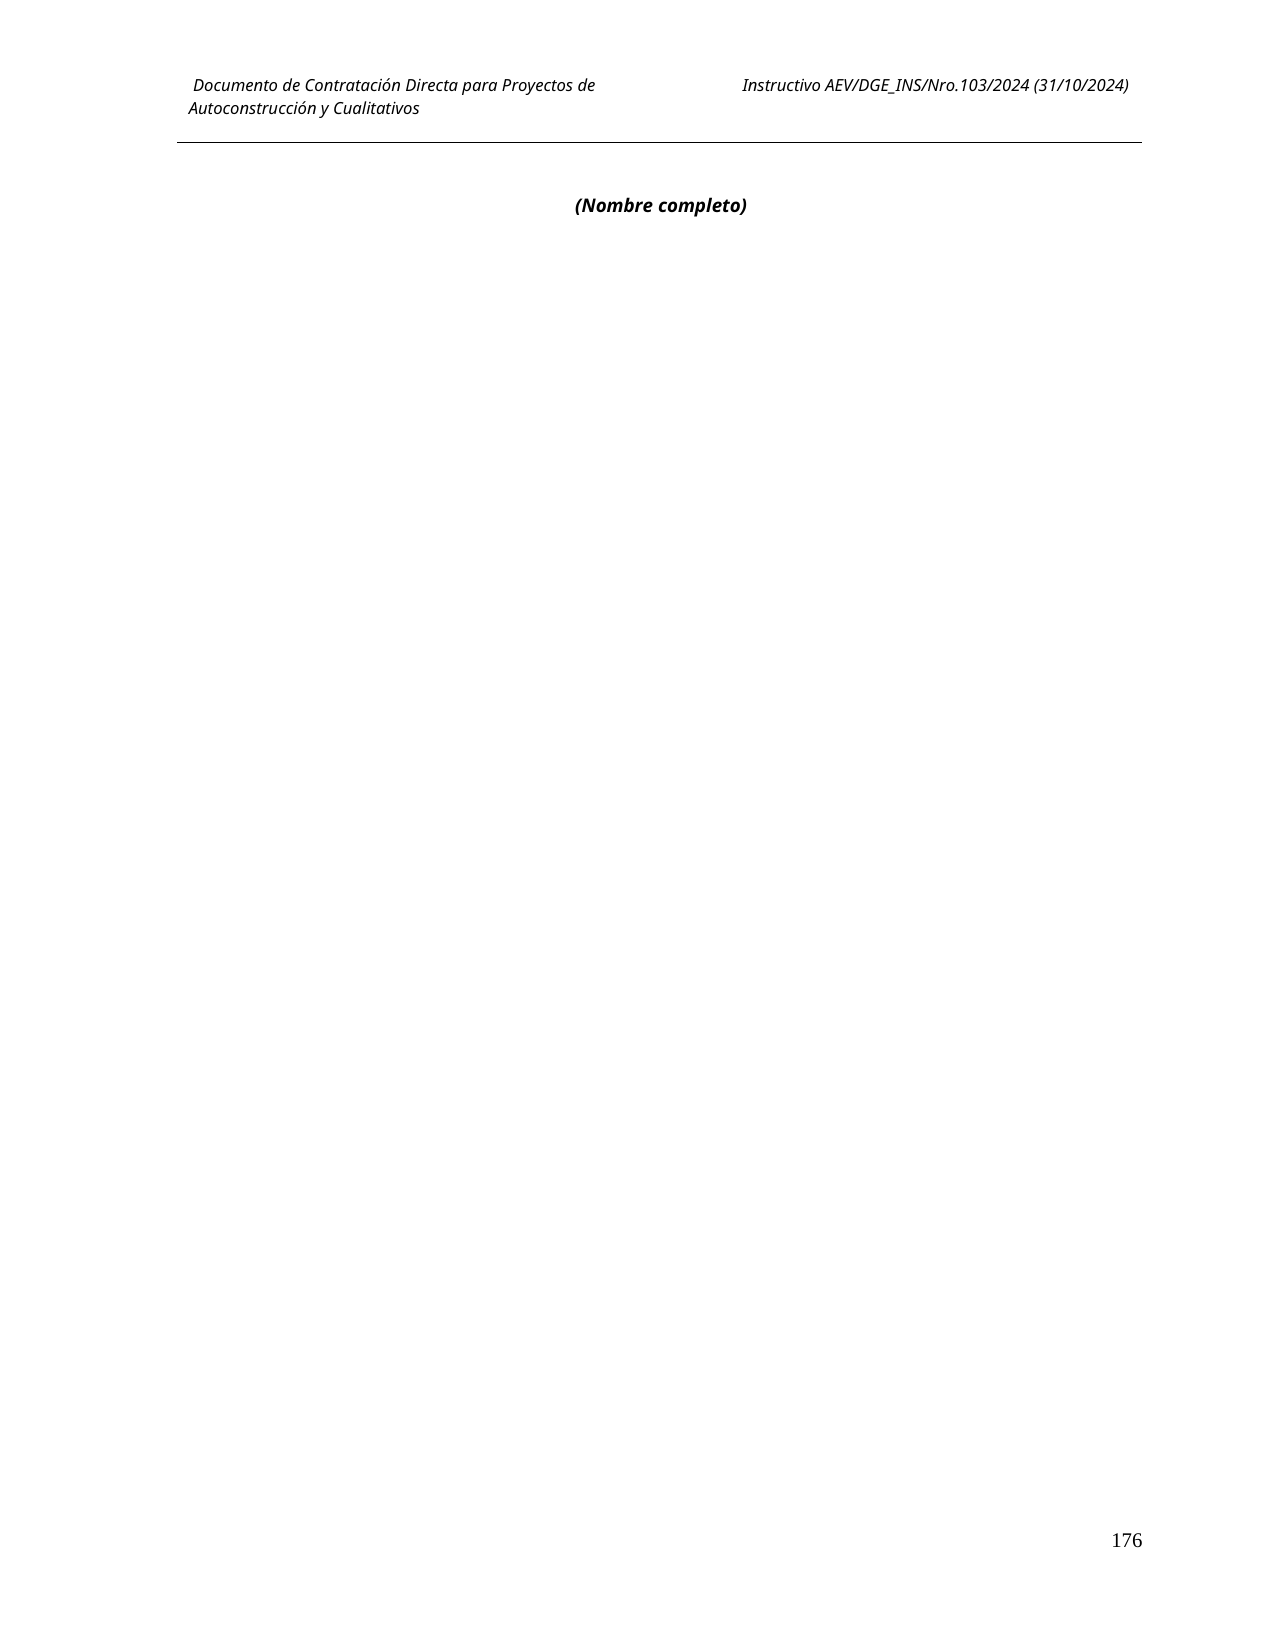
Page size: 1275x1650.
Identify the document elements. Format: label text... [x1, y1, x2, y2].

text (Nombre completo) [177, 193, 1142, 218]
